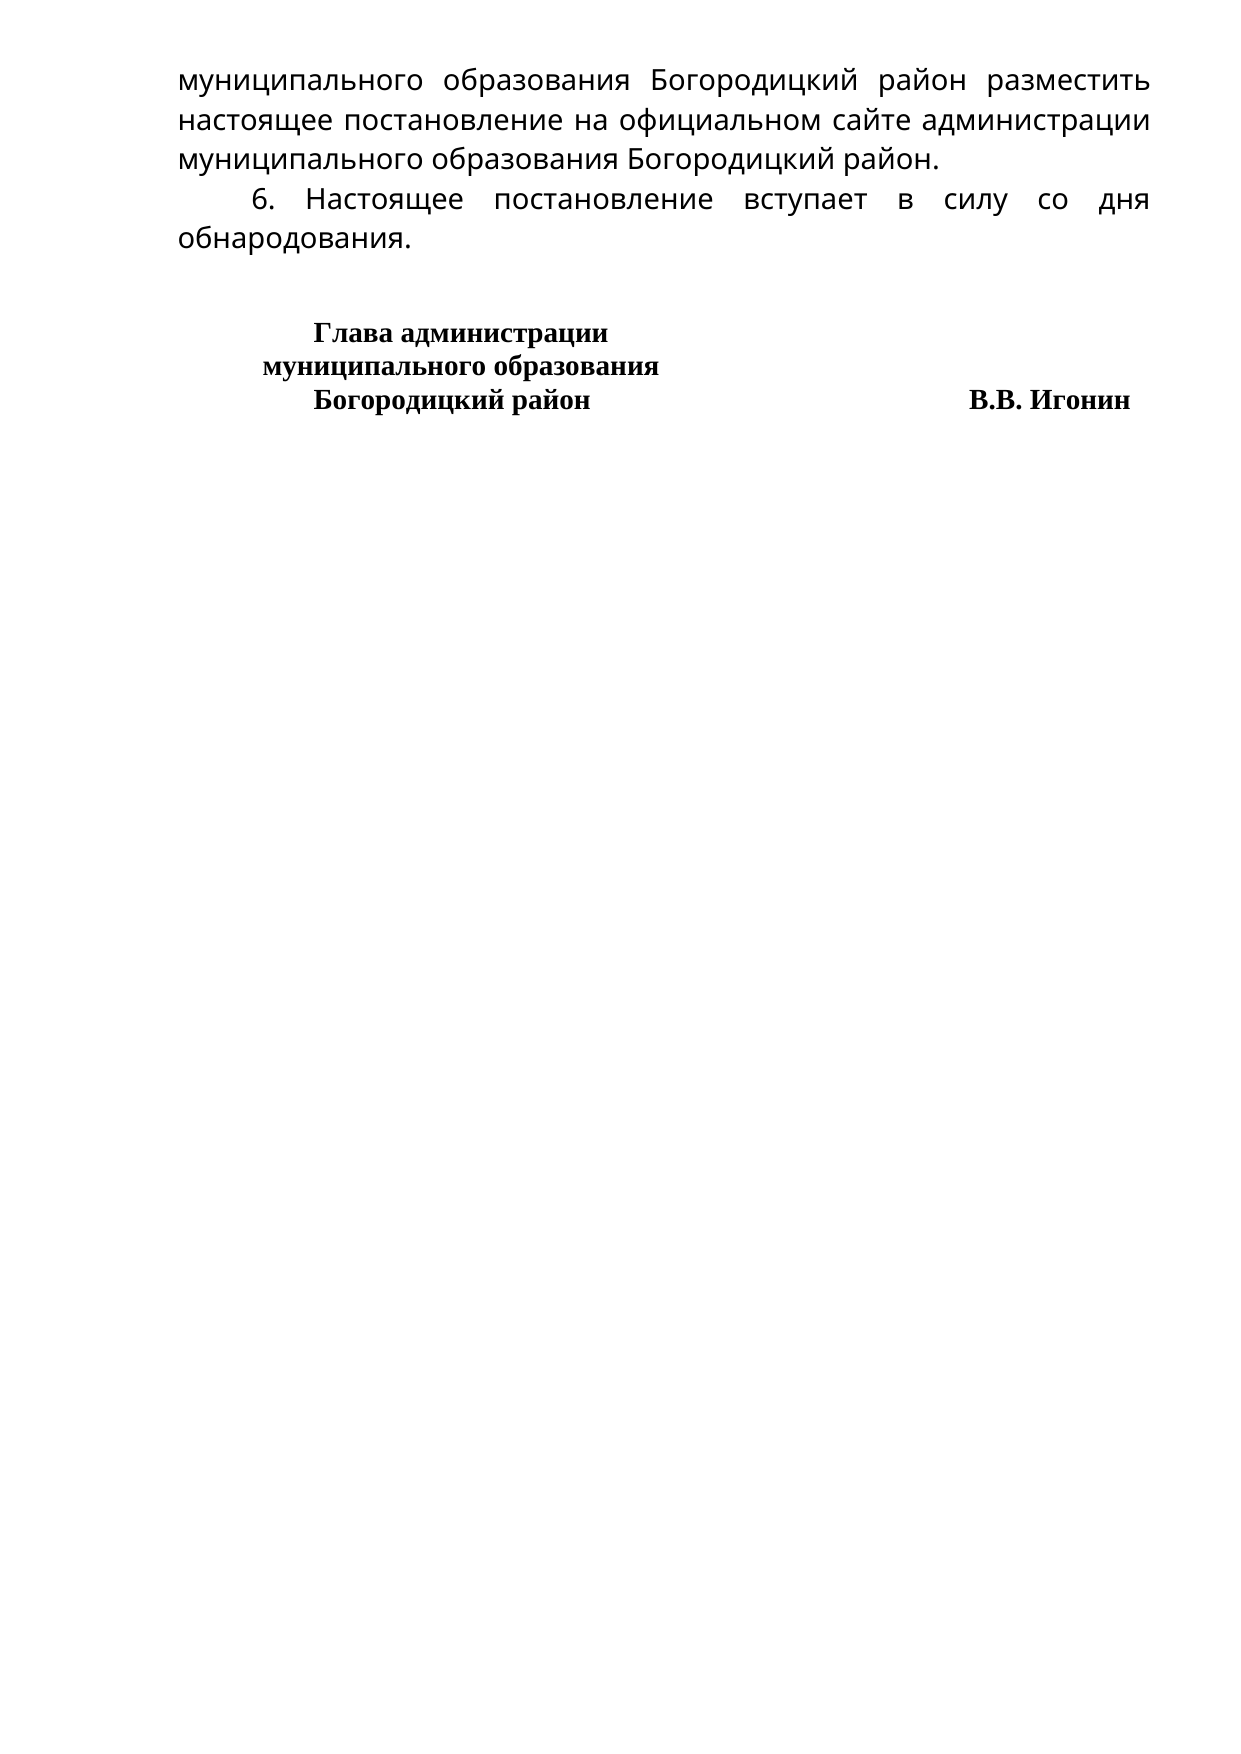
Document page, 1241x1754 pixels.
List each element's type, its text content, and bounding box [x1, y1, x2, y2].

table_header Глава администрации муниципального образования Богородицкий район [177, 315, 787, 416]
table_header В.В. Игонин [787, 315, 1142, 416]
text 6. Настоящее постановление вступает в силу со дня обнародования. [177, 178, 1152, 257]
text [177, 59, 1152, 178]
